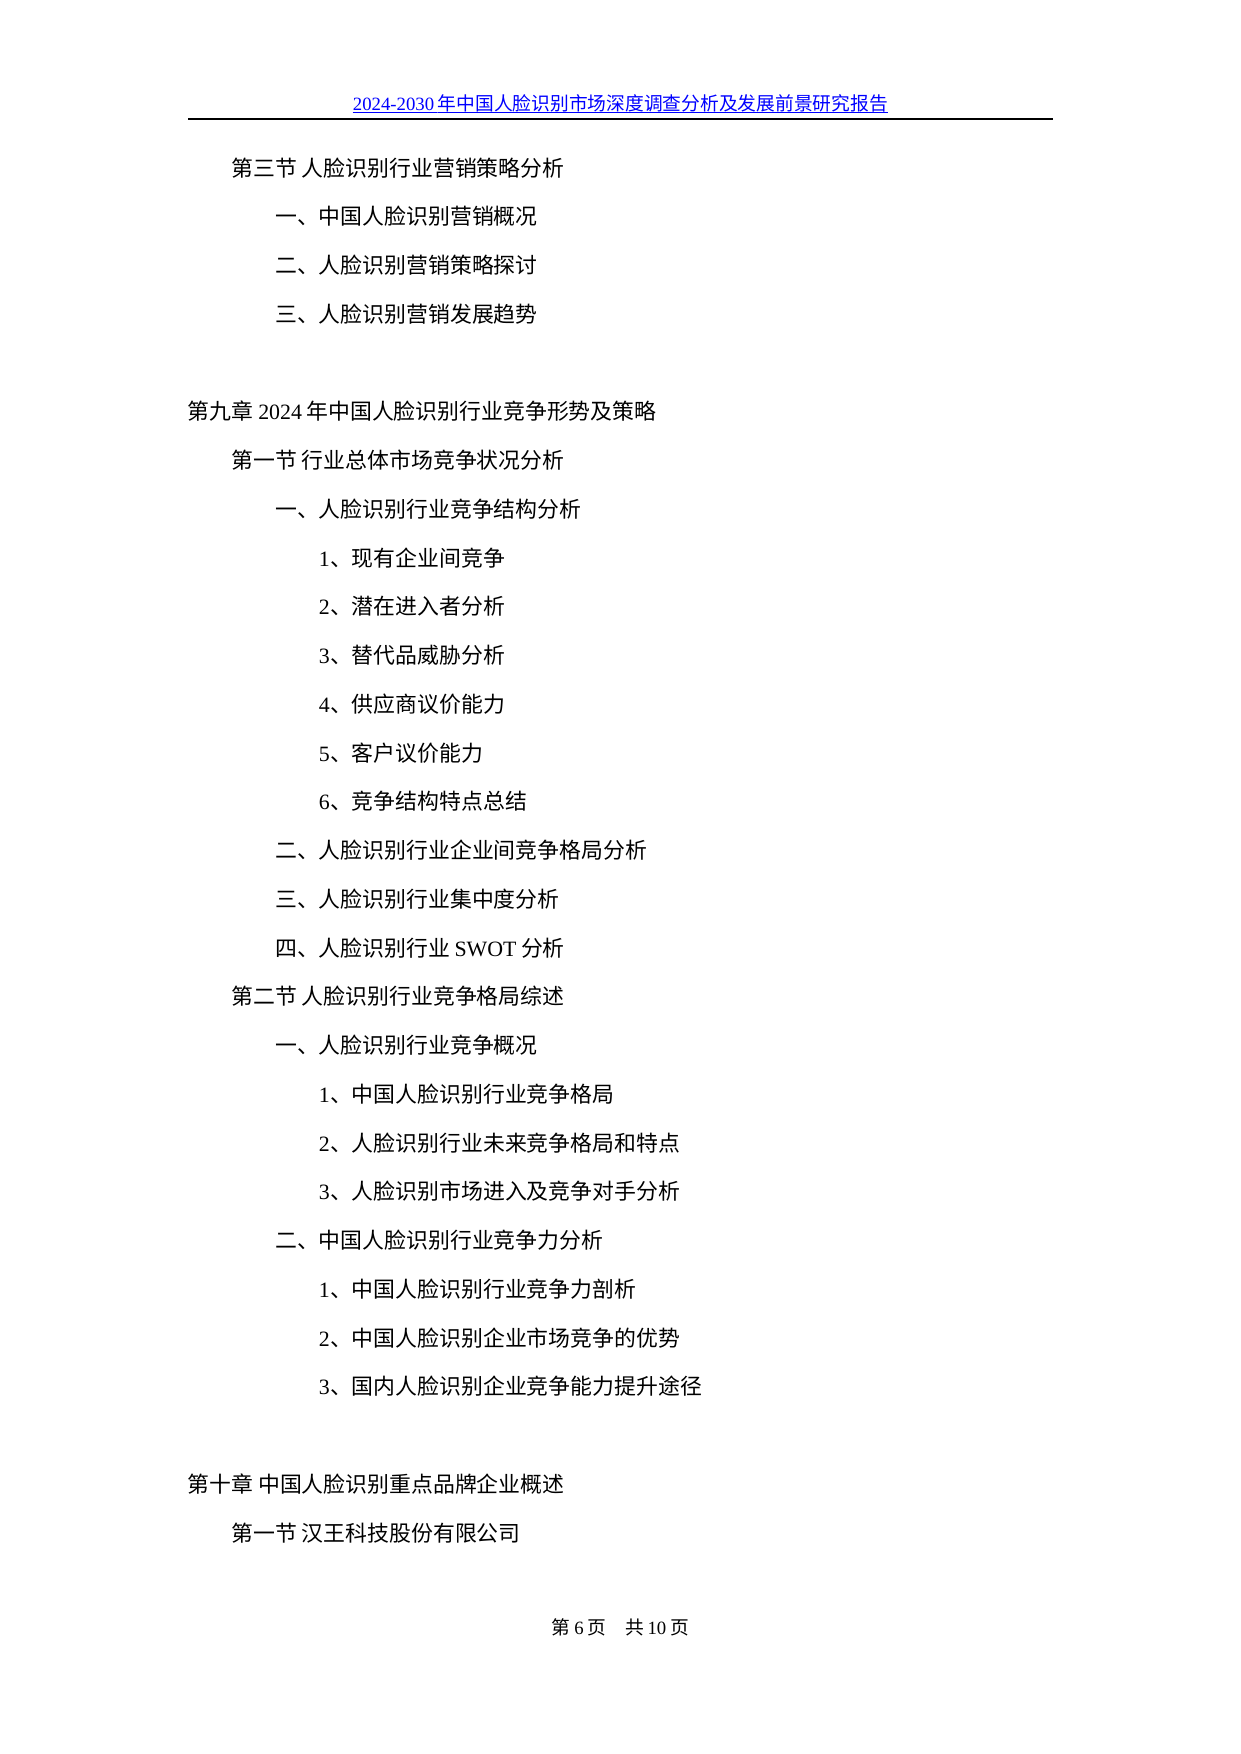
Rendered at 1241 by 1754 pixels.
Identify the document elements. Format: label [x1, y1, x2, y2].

text [187, 150, 1053, 1548]
